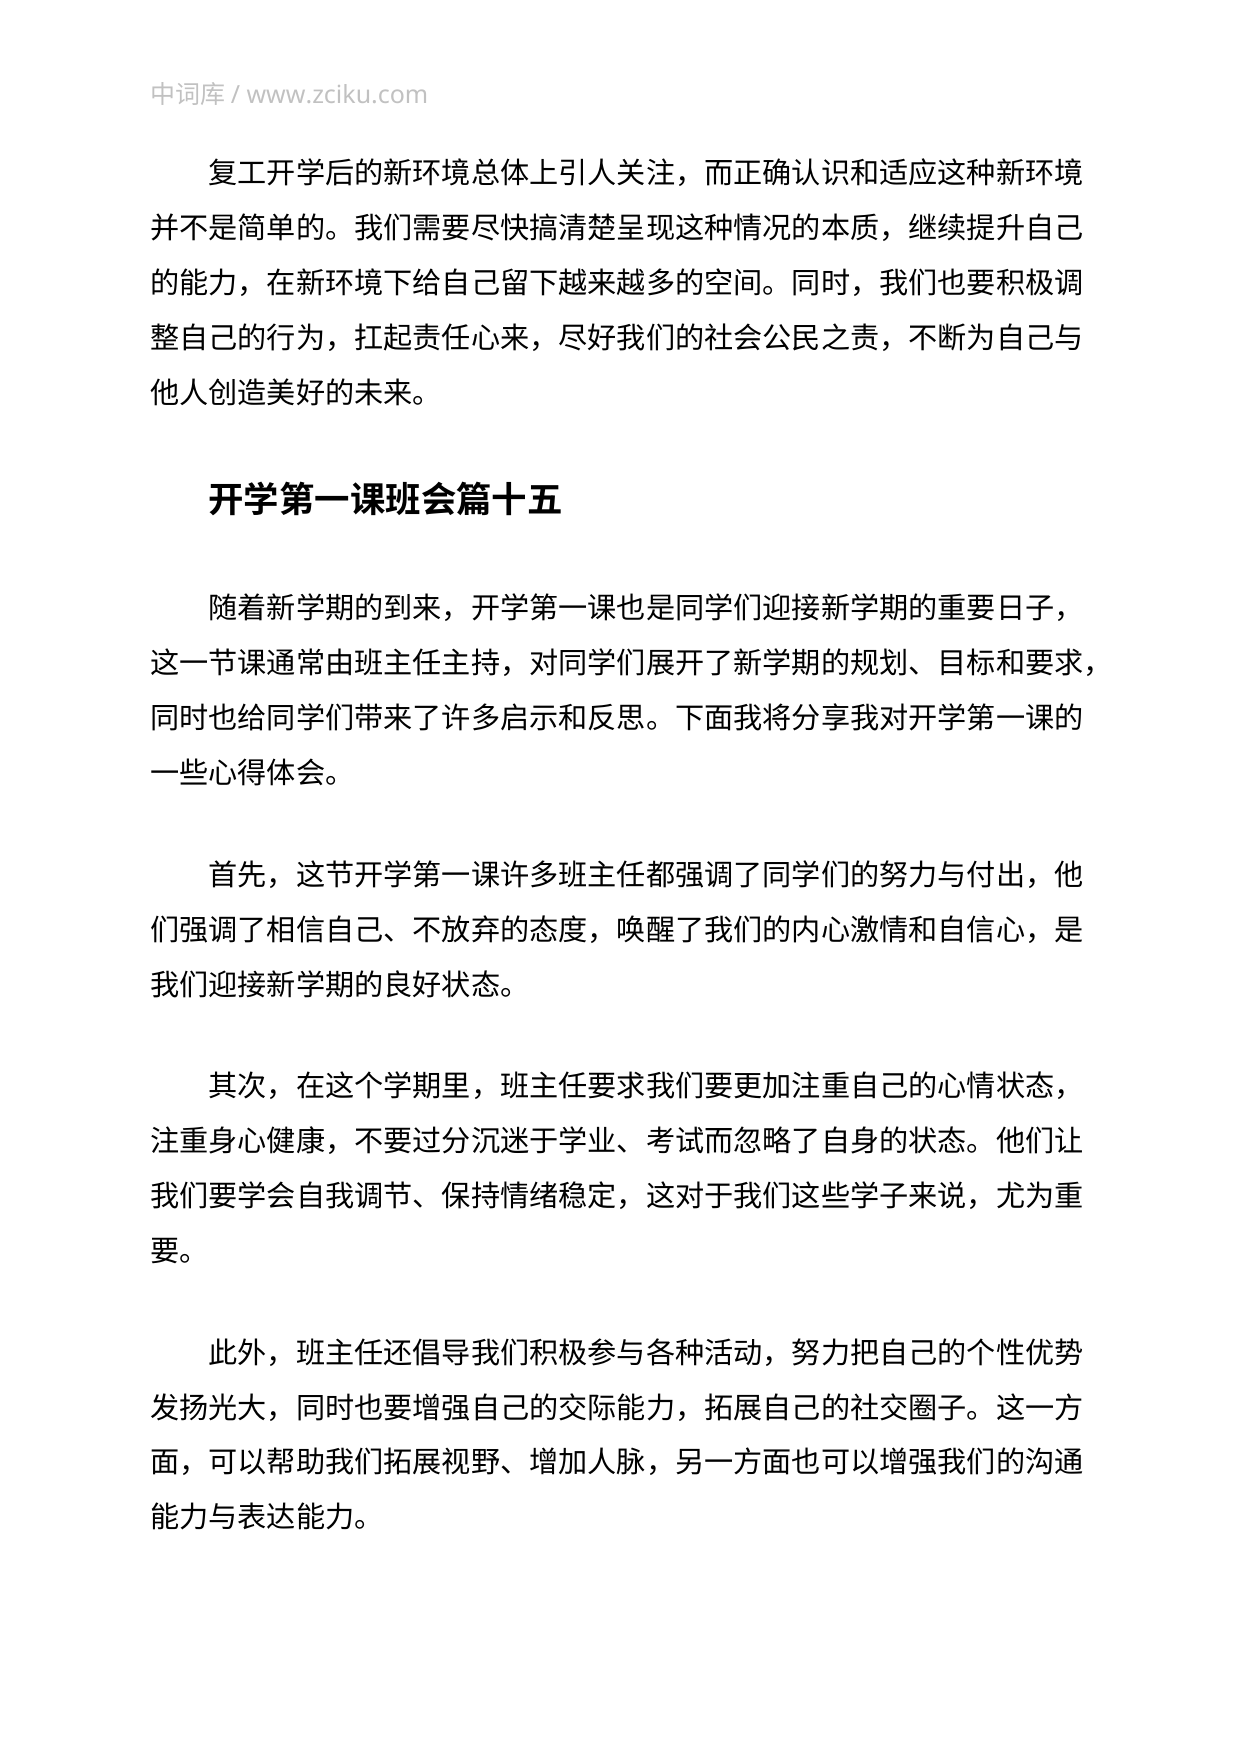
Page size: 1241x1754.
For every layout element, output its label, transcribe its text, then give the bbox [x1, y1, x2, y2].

text 复工开学后的新环境总体上引人关注，而正确认识和适应这种新环境并不是简单的。我们需要尽快搞清楚呈现这种情况的本质，继续提升自己的能力，在新环境下给自己留下越来越多的空间。同时，我们也要积极调整自己的行为，扛起责任心来，尽好我们的社会公民之责，不断为自己与他人创造美好的未来。 [150, 150, 1090, 412]
text 开学第一课班会篇十五 [150, 471, 1090, 523]
text 随着新学期的到来，开学第一课也是同学们迎接新学期的重要日子，这一节课通常由班主任主持，对同学们展开了新学期的规划、目标和要求，同时也给同学们带来了许多启示和反思。下面我将分享我对开学第一课的一些心得体会。 [150, 585, 1090, 792]
text 其次，在这个学期里，班主任要求我们要更加注重自己的心情状态，注重身心健康，不要过分沉迷于学业、考试而忽略了自身的状态。他们让我们要学会自我调节、保持情绪稳定，这对于我们这些学子来说，尤为重要。 [150, 1063, 1090, 1270]
text 此外，班主任还倡导我们积极参与各种活动，努力把自己的个性优势发扬光大，同时也要增强自己的交际能力，拓展自己的社交圈子。这一方面，可以帮助我们拓展视野、增加人脉，另一方面也可以增强我们的沟通能力与表达能力。 [150, 1329, 1090, 1536]
text 首先，这节开学第一课许多班主任都强调了同学们的努力与付出，他们强调了相信自己、不放弃的态度，唤醒了我们的内心激情和自信心，是我们迎接新学期的良好状态。 [150, 851, 1090, 1003]
